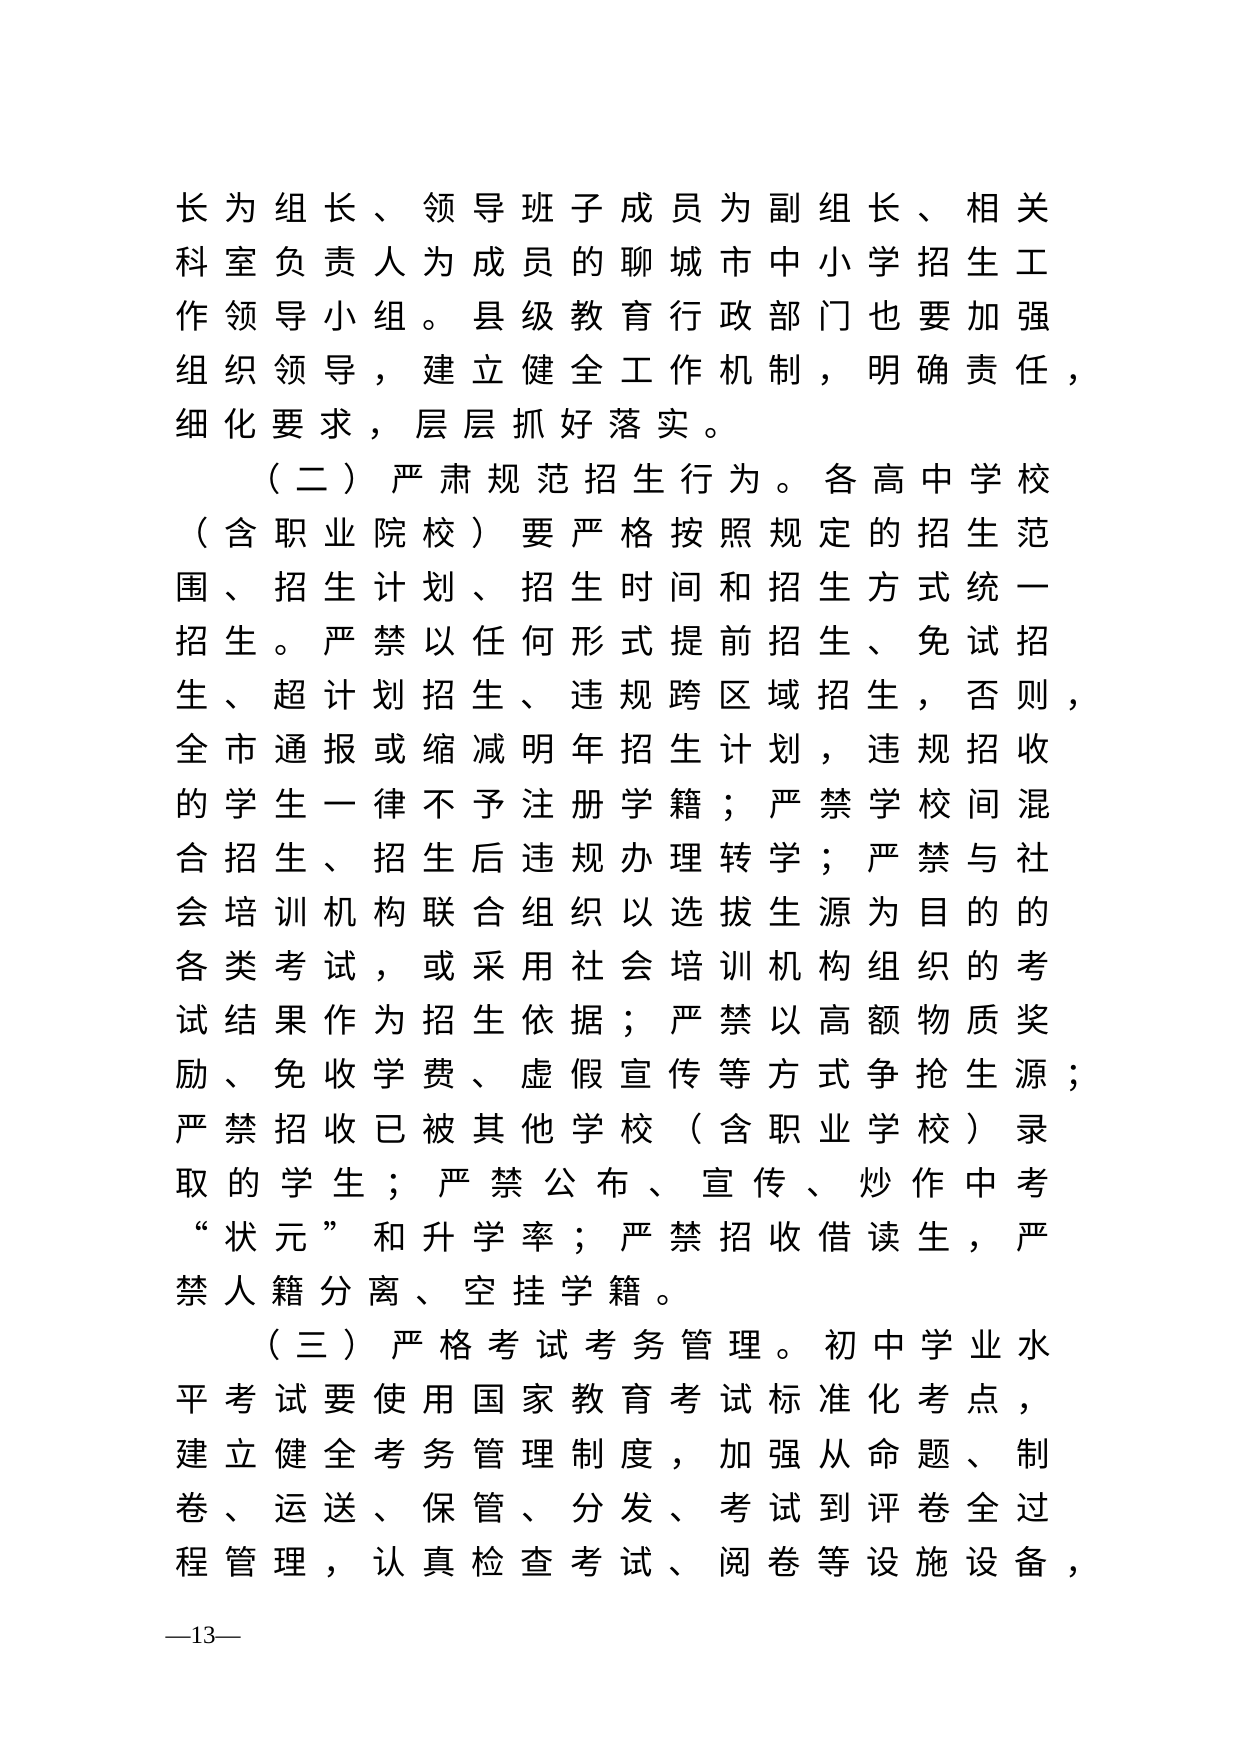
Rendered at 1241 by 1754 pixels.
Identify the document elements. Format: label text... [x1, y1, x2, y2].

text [175, 179, 1065, 449]
text （二）严肃规范招生行为。各高中学校（含职业院校）要严格按照规定的招生范围、招生计划、招生时间和招生方式统一招生。严禁以任何形式提前招生、免试招生、超计划招生、违规跨区域招生，否则，全市通报或缩减明年招生计划，违规招收的学生一律不予注册学籍；严禁学校间混合招生、招生后违规办理转学；严禁与社会培训机构联合组织以选拔生源为目的的各类考试，或采用社会培训机构组织的考试结果作为招生依据；严禁以高额物质奖励、免收学费、虚假宣传等方式争抢生源；严禁招收已被其他学校（含职业学校）录取的学生；严禁公布、宣传、炒作中考“状元”和升学率；严禁招收借读生，严禁人籍分离、空挂学籍。 [175, 449, 1065, 1316]
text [175, 1316, 1065, 1587]
